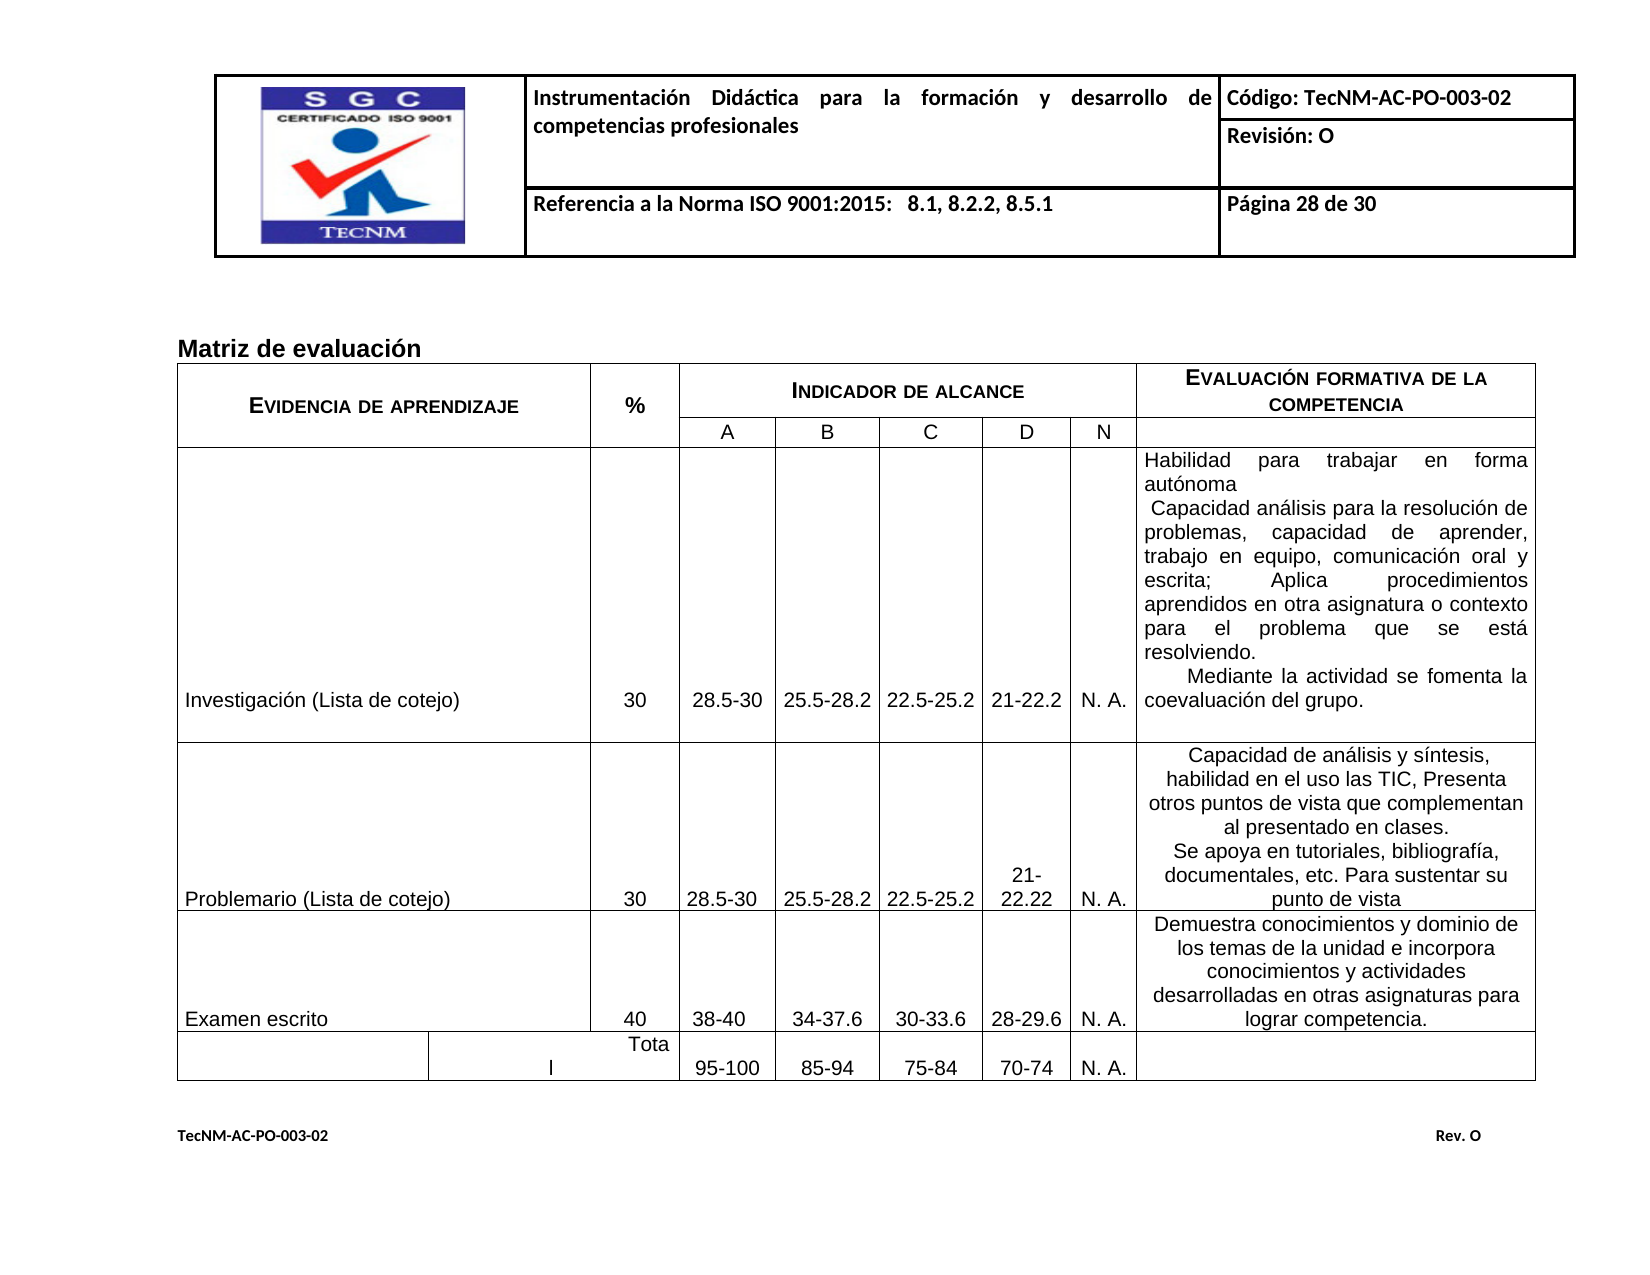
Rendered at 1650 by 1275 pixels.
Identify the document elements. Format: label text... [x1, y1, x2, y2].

table_cell 30 [591, 743, 679, 910]
table_cell 21-22.2 [983, 448, 1070, 711]
table_cell C [880, 418, 982, 447]
table_cell [680, 711, 775, 742]
table_cell 22.5-25.2 [880, 448, 982, 711]
table_cell 40 [591, 911, 679, 1031]
table_cell [1137, 418, 1535, 447]
table_cell [776, 711, 879, 742]
table_cell N. A. [1071, 1032, 1136, 1080]
table_cell [880, 711, 982, 742]
table_cell [1071, 711, 1136, 742]
table_cell B [776, 418, 879, 447]
table_cell N. A. [1071, 448, 1136, 711]
table_cell 85-94 [776, 1032, 879, 1080]
table_cell Investigación (Lista de cotejo) [178, 448, 590, 711]
table_cell [178, 1032, 428, 1080]
table_cell 34-37.6 [776, 911, 879, 1031]
picture [260, 87, 465, 245]
table_cell Total [429, 1032, 679, 1080]
table_cell 30-33.6 [880, 911, 982, 1031]
table_header Evaluación formativa de la competencia [1137, 364, 1535, 417]
table_cell 25.5-28.2 [776, 743, 879, 910]
table_cell 75-84 [880, 1032, 982, 1080]
table_header % [591, 364, 679, 447]
table_cell 38-40 [680, 911, 775, 1031]
table_cell 28-29.6 [983, 911, 1070, 1031]
table_cell [1137, 1032, 1535, 1080]
table_cell Habilidad para trabajar en forma autónoma Capacidad análisis para la resolución de problemas, capacidad de aprender, trabajo en equipo, comunicación oral y escrita; Aplica procedimientos aprendidos en otra asignatura o contexto para el problema que se está resolviendo. Mediante la actividad se fomenta la coevaluación del grupo. [1137, 448, 1535, 711]
table_cell N. A. [1071, 743, 1136, 910]
table_cell Capacidad de análisis y síntesis, habilidad en el uso las TIC, Presenta otros puntos de vista que complementan al presentado en clases. Se apoya en tutoriales, bibliografía, documentales, etc. Para sustentar su punto de vista [1137, 743, 1535, 910]
table_cell Examen escrito [178, 911, 590, 1031]
table_cell 95-100 [680, 1032, 775, 1080]
table_cell Demuestra conocimientos y dominio de los temas de la unidad e incorpora conocimientos y actividades desarrolladas en otras asignaturas para lograr competencia. [1137, 911, 1535, 1031]
table_header Evidencia de aprendizaje [178, 364, 590, 447]
table_cell 28.5-30 [680, 743, 775, 910]
table_cell [178, 711, 590, 742]
table_cell Problemario (Lista de cotejo) [178, 743, 590, 910]
table_cell A [680, 418, 775, 447]
text Matriz de evaluación [177, 334, 1532, 363]
table_cell 28.5-30 [680, 448, 775, 711]
table_cell 30 [591, 448, 679, 711]
table_cell 21-22.22 [983, 743, 1070, 910]
table_cell [1137, 711, 1535, 742]
table_cell [983, 711, 1070, 742]
table_cell 22.5-25.2 [880, 743, 982, 910]
table_cell D [983, 418, 1070, 447]
table_cell 70-74 [983, 1032, 1070, 1080]
table_header Indicador de alcance [680, 364, 1136, 417]
table_cell N [1071, 418, 1136, 447]
table_cell N. A. [1071, 911, 1136, 1031]
table_cell 25.5-28.2 [776, 448, 879, 711]
table_cell [591, 711, 679, 742]
